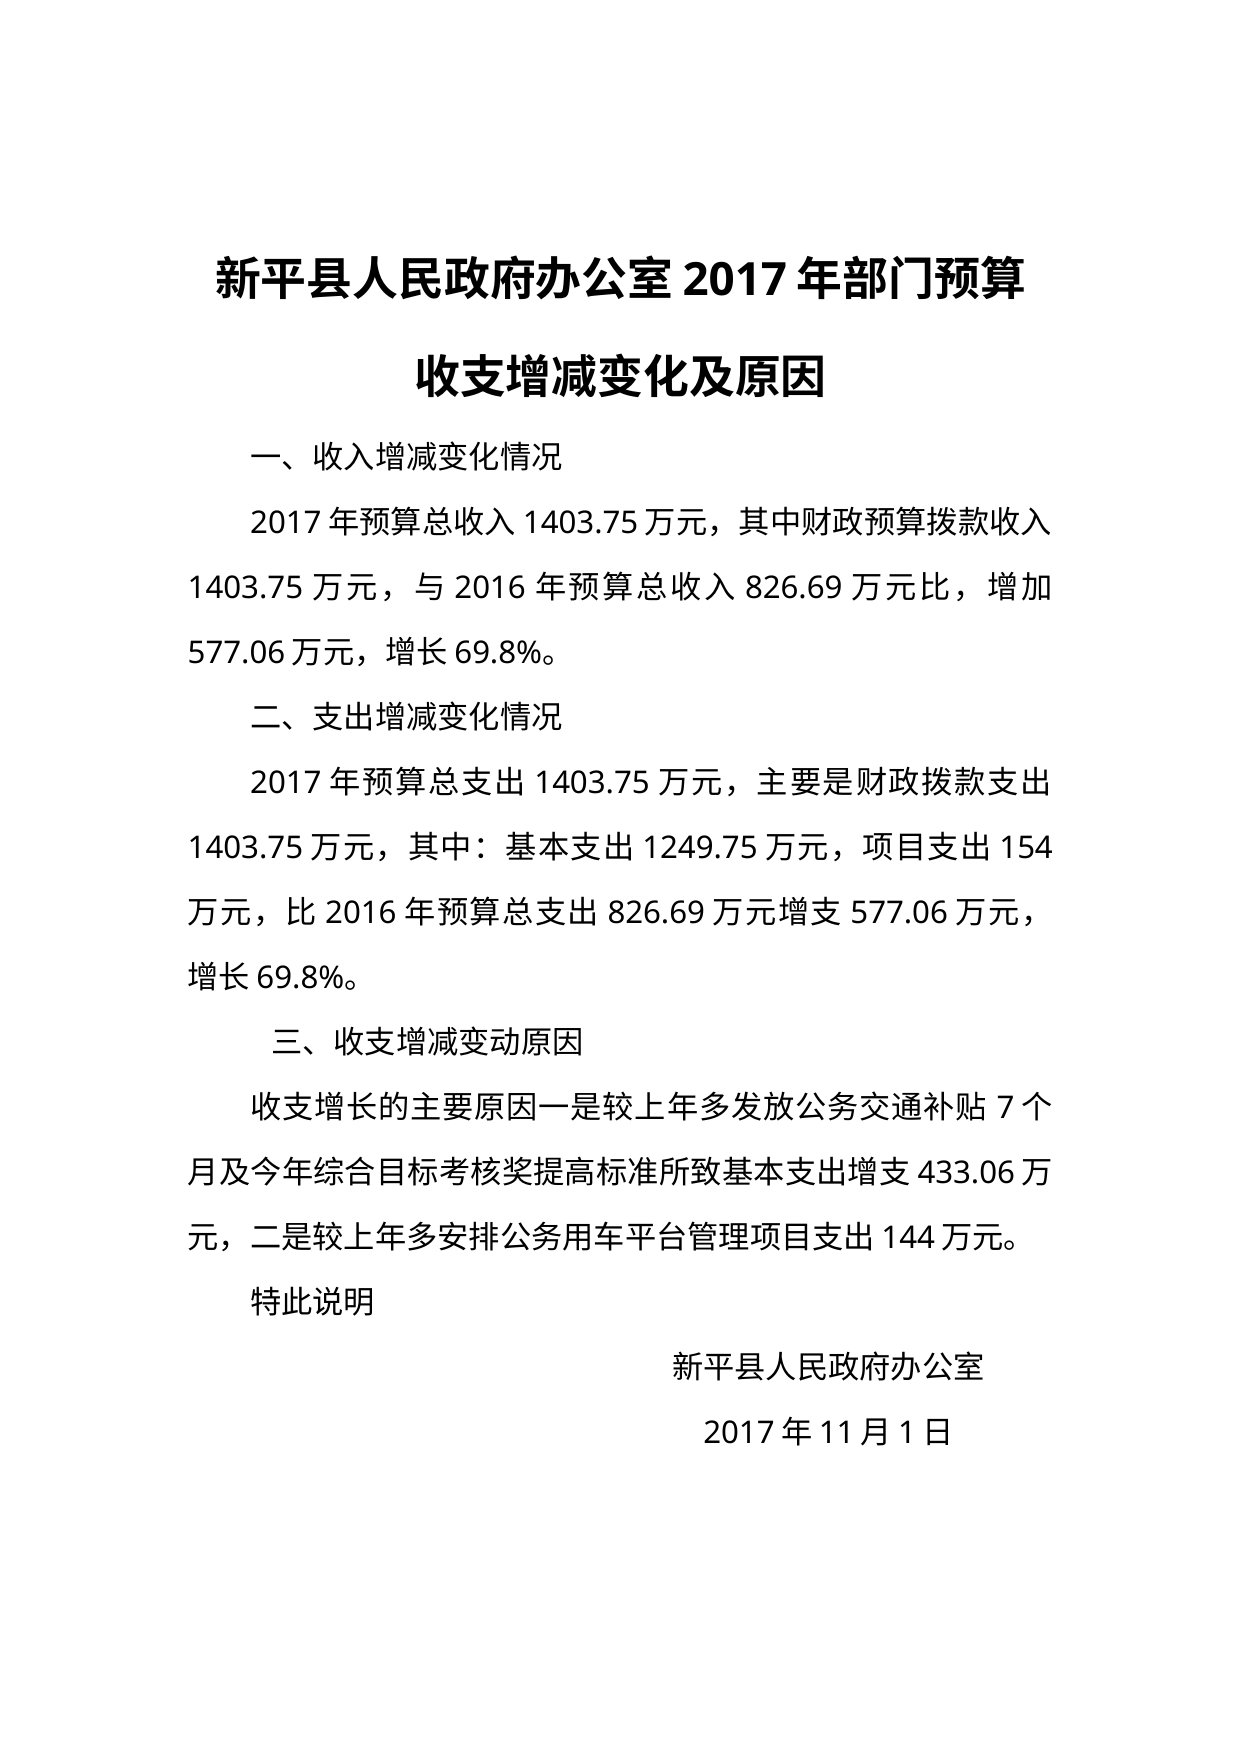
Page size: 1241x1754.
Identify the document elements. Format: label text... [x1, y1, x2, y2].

text 2017年11月1日 [187, 1397, 1053, 1462]
text 二、支出增减变化情况 [187, 682, 1053, 747]
text 特此说明 [187, 1267, 1053, 1332]
text 2017年预算总收入1403.75万元，其中财政预算拨款收入1403.75万元，与2016年预算总收入826.69万元比，增加577.06万元，增长69.8%。 [187, 487, 1053, 682]
text 2017年预算总支出1403.75万元，主要是财政拨款支出1403.75万元，其中：基本支出1249.75万元，项目支出154万元，比2016年预算总支出826.69万元增支577.06万元，增长69.8%。 [187, 747, 1053, 1007]
text 新平县人民政府办公室2017年部门预算 [187, 227, 1053, 324]
text 收支增长的主要原因一是较上年多发放公务交通补贴7个月及今年综合目标考核奖提高标准所致基本支出增支433.06万元，二是较上年多安排公务用车平台管理项目支出144万元。 [187, 1072, 1053, 1267]
text 三、收支增减变动原因 [208, 1007, 1053, 1072]
text 新平县人民政府办公室 [187, 1332, 1053, 1397]
text 一、收入增减变化情况 [187, 422, 1053, 487]
text 收支增减变化及原因 [187, 324, 1053, 422]
